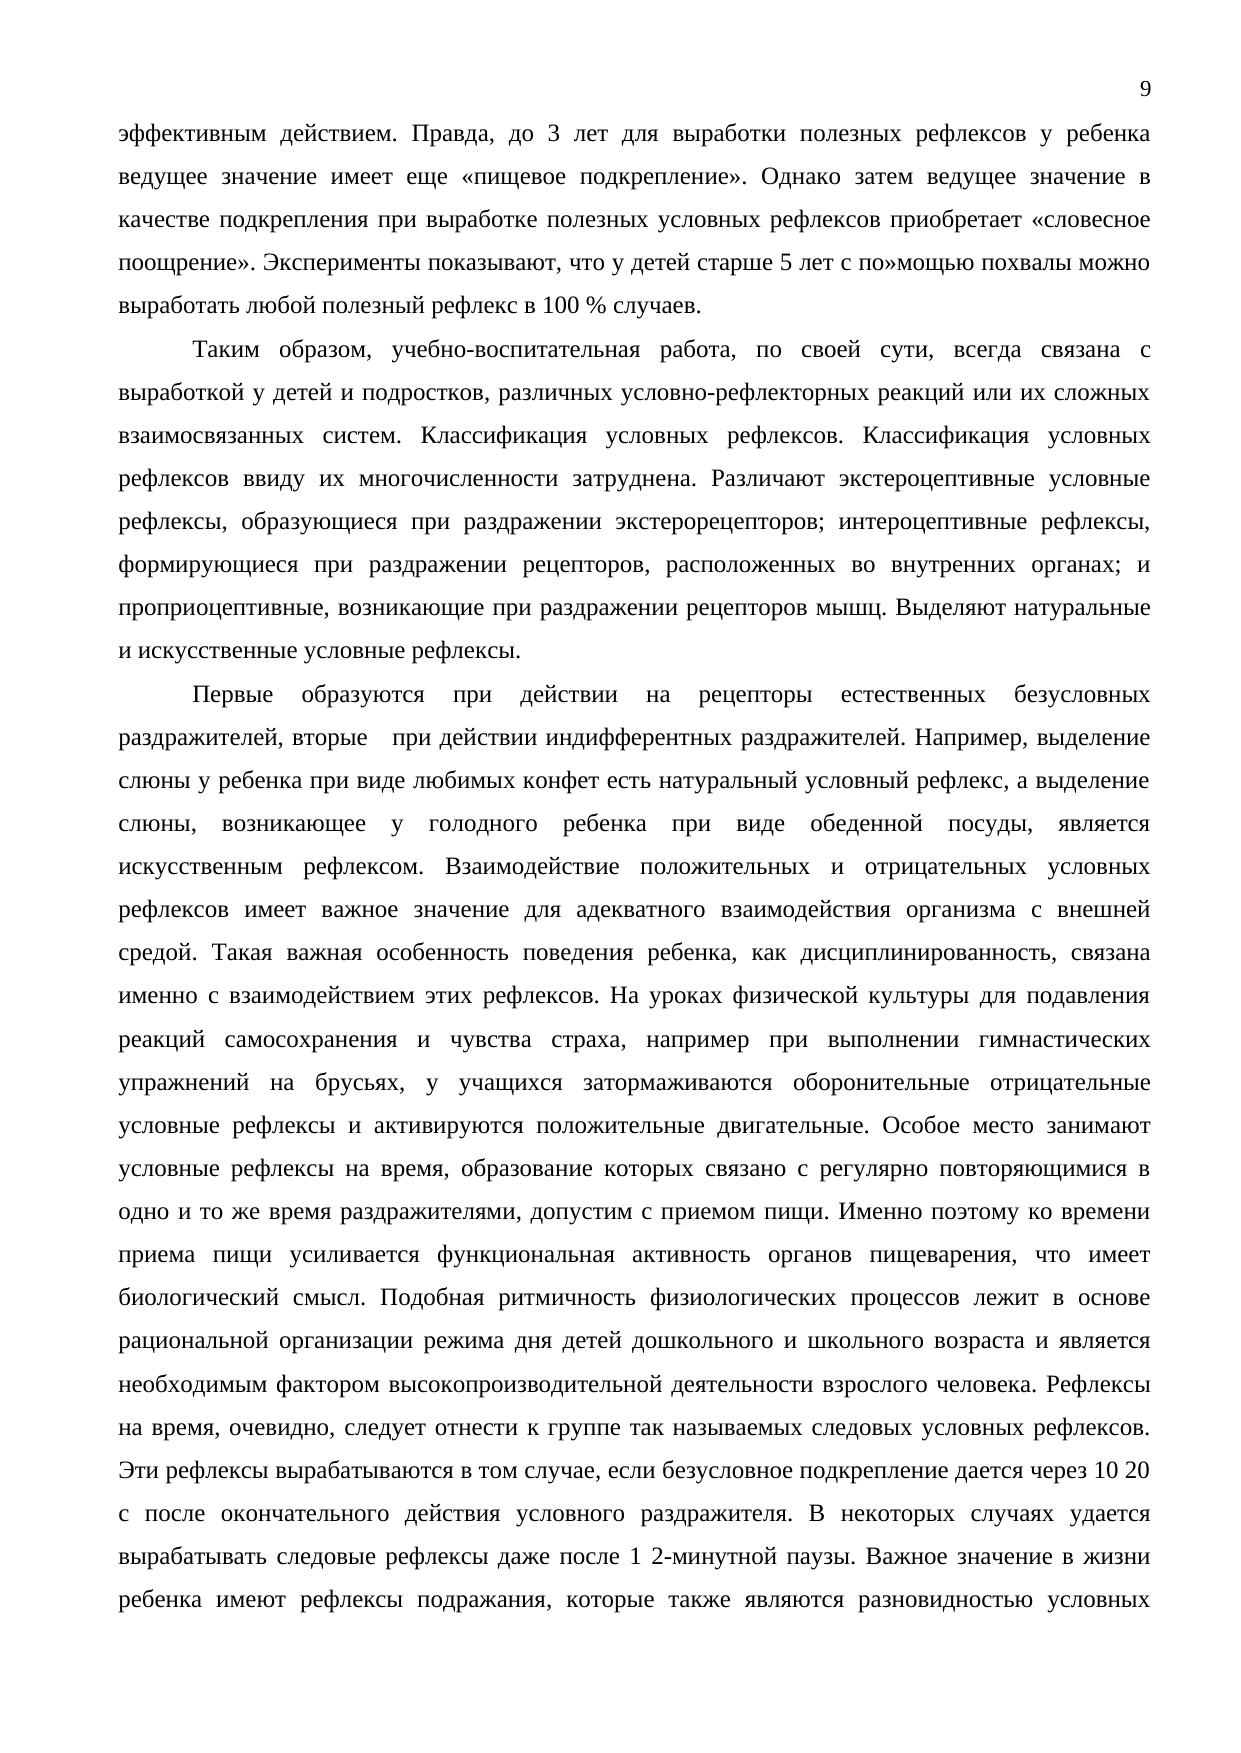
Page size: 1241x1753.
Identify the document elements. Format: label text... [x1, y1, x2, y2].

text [118, 118, 1152, 319]
text Таким образом, учебно-воспитательная работа, по своей сути, всегда связана с выработкой у детей и подростков, различных условно-рефлекторных реакций или их сложных взаимосвязанных систем. Классификация условных рефлексов. Классификация условных рефлексов ввиду их многочисленности затруднена. Различают экстероцептивные условные рефлексы, образующиеся при раздражении экстерорецепторов; интероцептивные рефлексы, формирующиеся при раздражении рецепторов, расположенных во внутренних органах; и проприоцептивные, возникающие при раздражении рецепторов мышц. Выделяют натуральные и искусственные условные рефлексы. [118, 334, 1152, 664]
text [118, 679, 1152, 1613]
